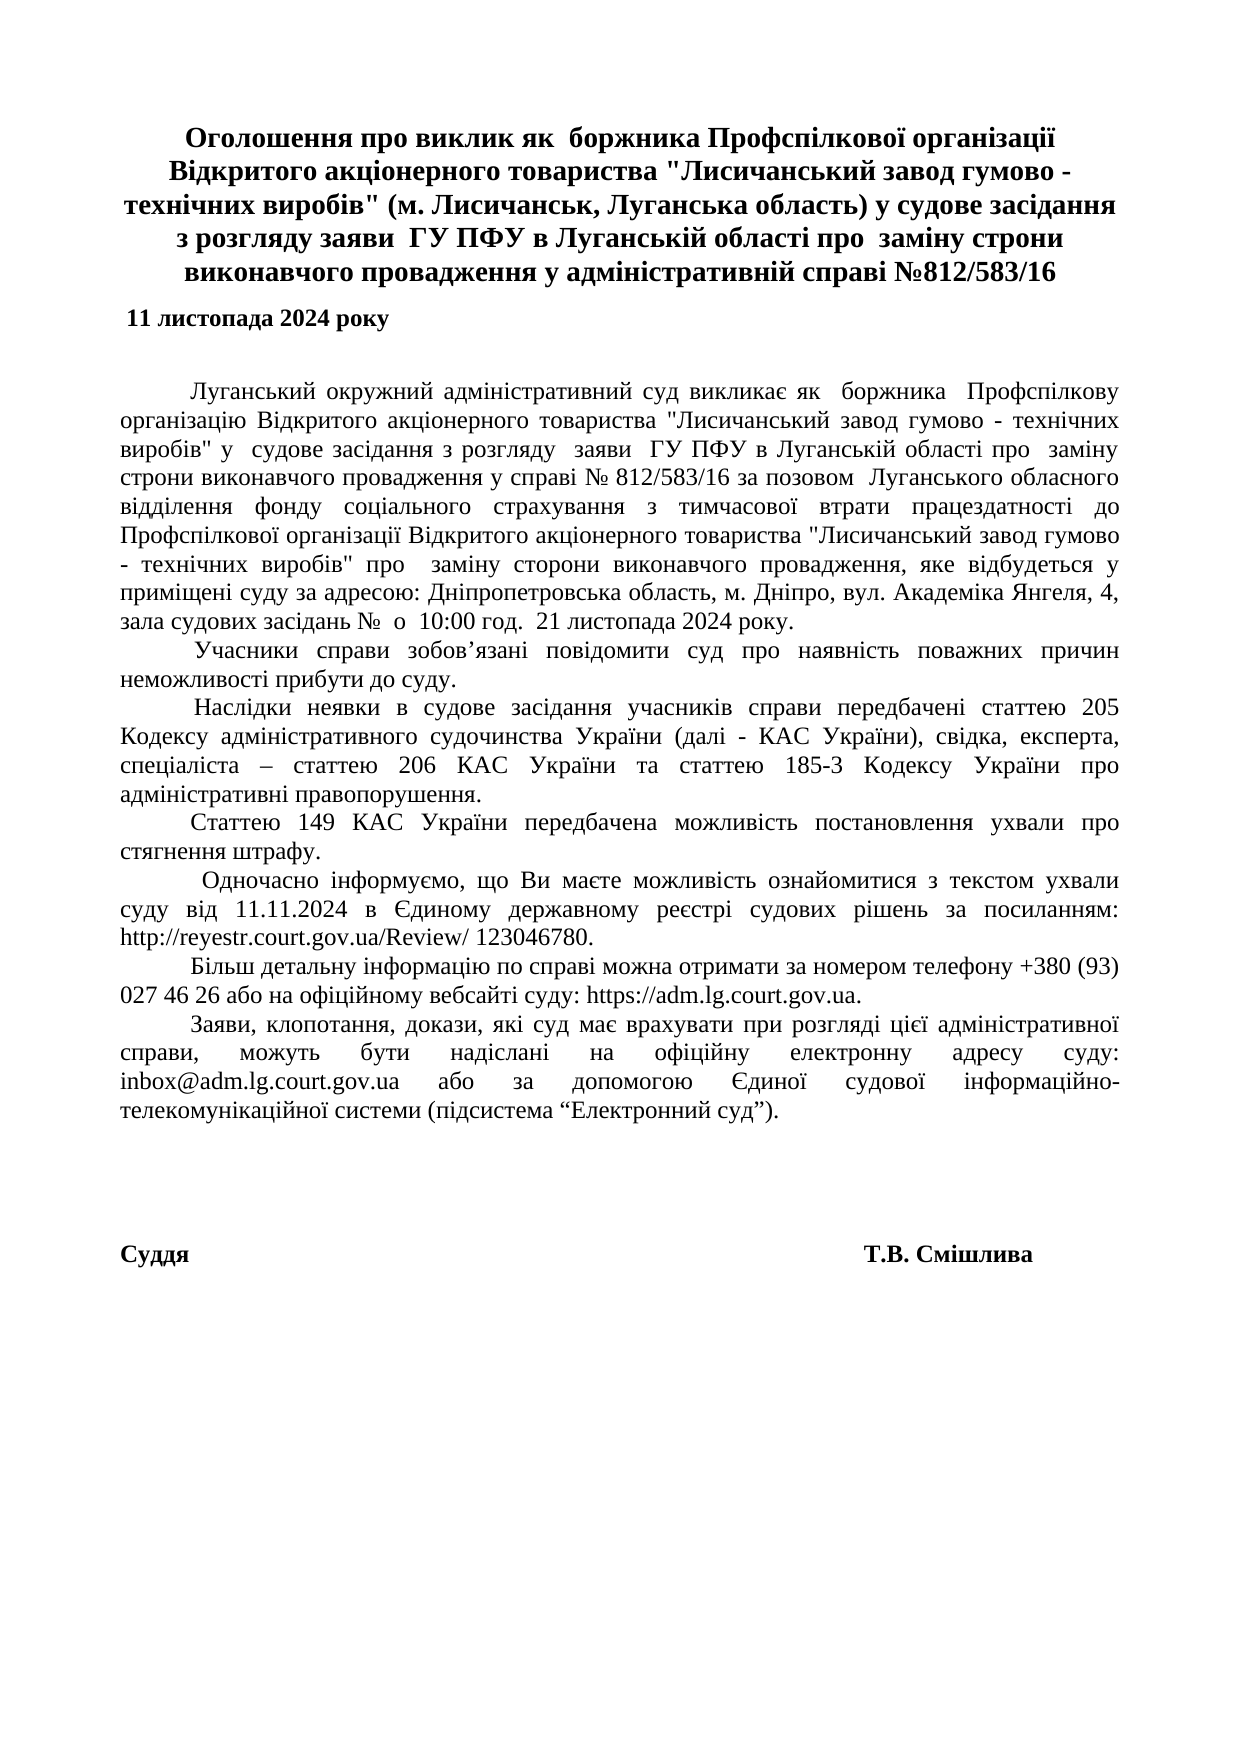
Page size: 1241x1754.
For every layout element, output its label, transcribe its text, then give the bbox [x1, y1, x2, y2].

text Наслідки неявки в судове засідання учасників справи передбачені статтею 205 Кодексу адміністративного судочинства України (далі - КАС України), свідка, експерта, спеціаліста – статтею 206 КАС України та статтею 185-3 Кодексу України про адміністративні правопорушення. [120, 692, 1120, 807]
text Більш детальну інформацію по справі можна отримати за номером телефону +380 (93) 027 46 26 або на офіційному вебсайті суду: https://adm.lg.court.gov.ua. [120, 951, 1120, 1009]
text Одночасно інформуємо, що Ви маєте можливість ознайомитися з текстом ухвали суду від 11.11.2024 в Єдиному державному реєстрі судових рішень за посиланням: http://reyestr.court.gov.ua/Review/ 123046780. [120, 865, 1120, 951]
text Оголошення про виклик як боржника Профспілкової організації Відкритого акціонерного товариства "Лисичанський завод гумово - технічних виробів" (м. Лисичанськ, Луганська область) у судове засідання з розгляду заяви ГУ ПФУ в Луганській області про заміну строни виконавчого провадження у адміністративній справі №812/583/16 [120, 120, 1120, 287]
text Учасники справи зобов’язані повідомити суд про наявність поважних причин неможливості прибути до суду. [120, 635, 1120, 692]
text Луганський окружний адміністративний суд викликає як боржника Профспілкову організацію Відкритого акціонерного товариства "Лисичанський завод гумово - технічних виробів" у судове засідання з розгляду заяви ГУ ПФУ в Луганській області про заміну строни виконавчого провадження у справі № 812/583/16 за позовом Луганського обласного відділення фонду соціального страхування з тимчасової втрати працездатності до Профспілкової організації Відкритого акціонерного товариства "Лисичанський завод гумово - технічних виробів" про заміну сторони виконавчого провадження, яке відбудеться у приміщені суду за адресою: Дніпропетровська область, м. Дніпро, вул. Академіка Янгеля, 4, зала судових засідань № о 10:00 год. 21 листопада 2024 року. [120, 376, 1120, 635]
text Статтею 149 КАС України передбачена можливість постановлення ухвали про стягнення штрафу. [120, 807, 1120, 865]
text 11 листопада 2024 року [120, 303, 1120, 332]
text Суддя Т.В. Смішлива [120, 1239, 1120, 1267]
text Заяви, клопотання, докази, які суд має врахувати при розгляді цієї адміністративної справи, можуть бути надіслані на офіційну електронну адресу суду: inbox@adm.lg.court.gov.ua або за допомогою Єдиної судової інформаційно-телекомунікаційної системи (підсистема “Електронний суд”). [120, 1009, 1120, 1124]
